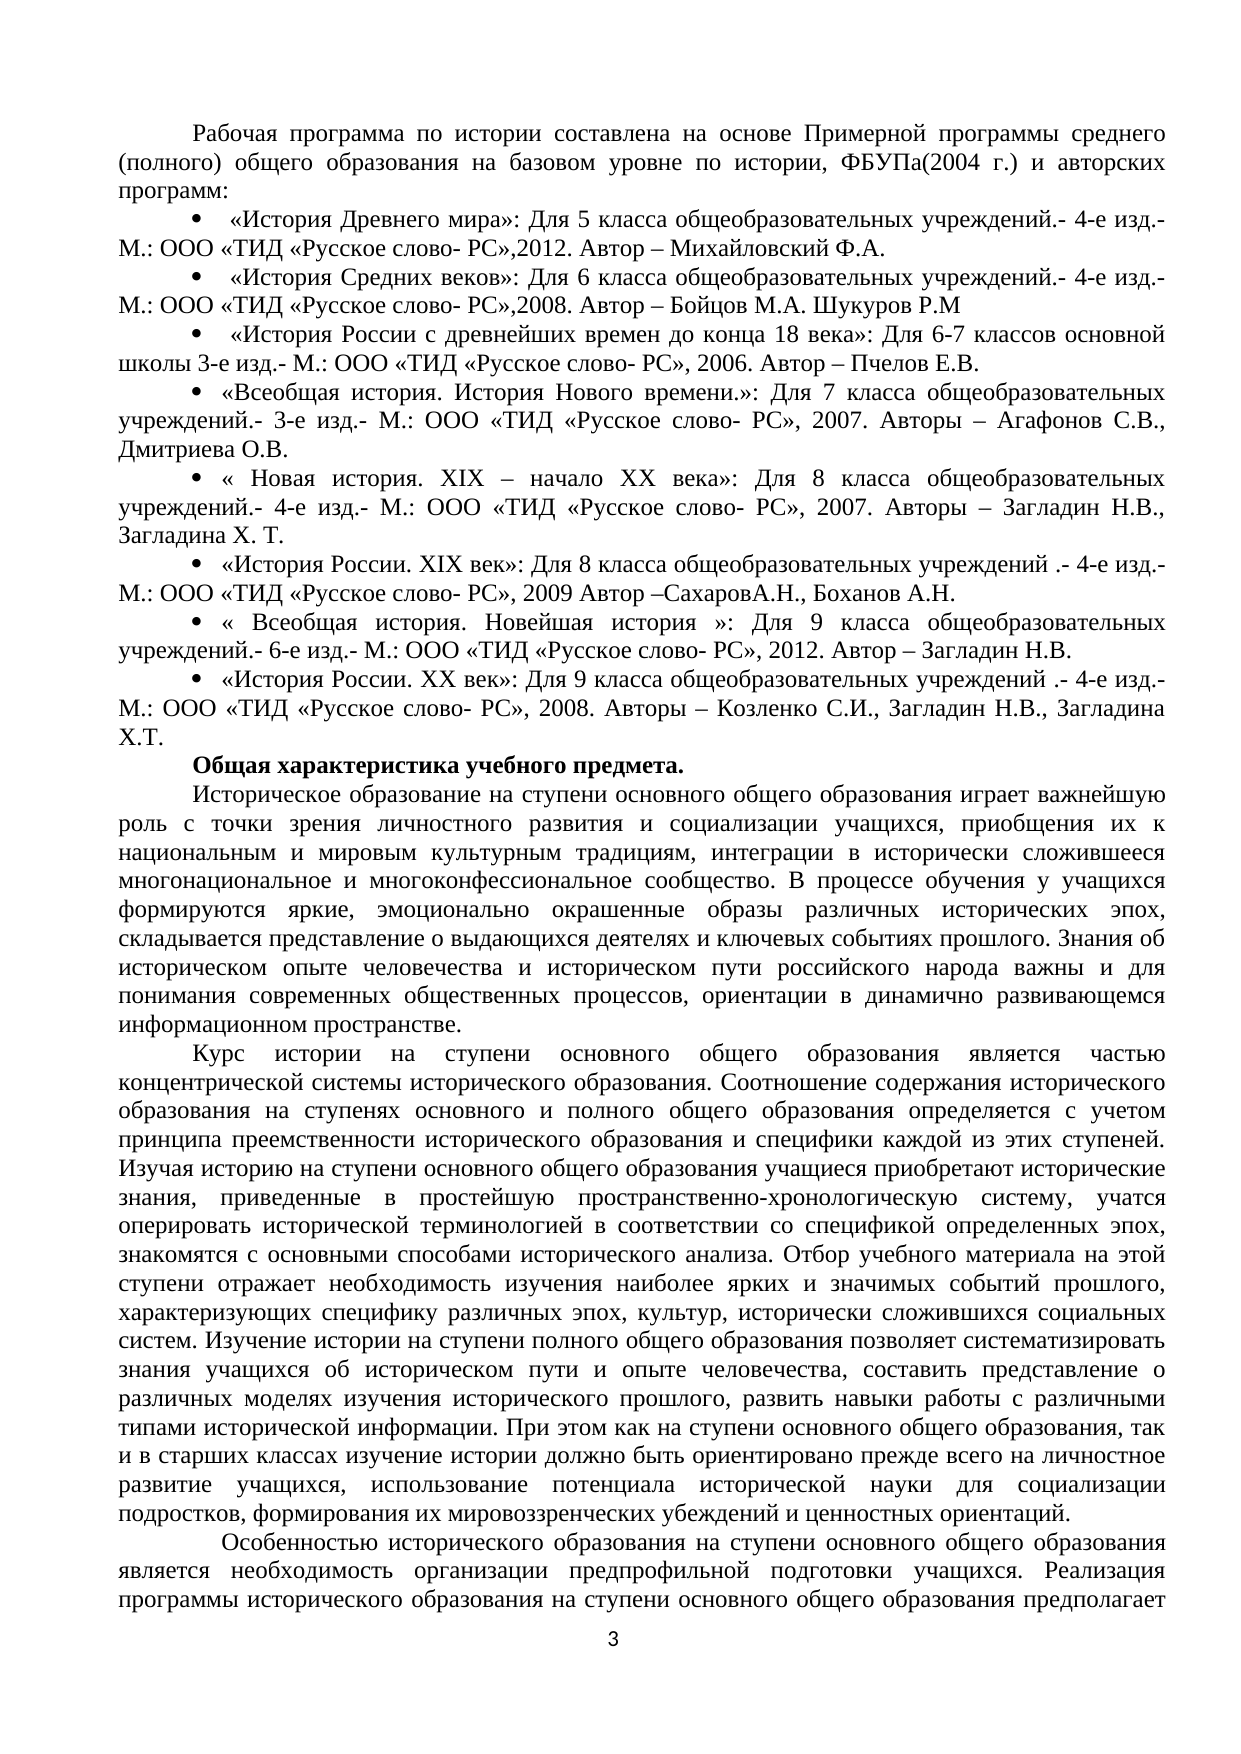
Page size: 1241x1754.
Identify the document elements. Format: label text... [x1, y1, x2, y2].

list «Всеобщая история. История Нового времени.»: Для 7 класса общеобразовательных учреждений.- 3-е изд.- М.: ООО «ТИД «Русское слово- РС», 2007. Авторы – Агафонов С.В., Дмитриева О.В. [118, 377, 1167, 463]
list «История России. XX век»: Для 9 класса общеобразовательных учреждений .- 4-е изд.- М.: ООО «ТИД «Русское слово- РС», 2008. Авторы – Козленко С.И., Загладин Н.В., Загладина Х.Т. [118, 664, 1167, 751]
list Рабочая программа по истории составлена на основе Примерной программы среднего (полного) общего образования на базовом уровне по истории, ФБУПа(2004 г.) и авторских программ: [118, 118, 1167, 204]
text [118, 1527, 1167, 1613]
list «История Средних веков»: Для 6 класса общеобразовательных учреждений.- 4-е изд.- М.: ООО «ТИД «Русское слово- РС»,2008. Автор – Бойцов М.А. Шукуров Р.М [118, 262, 1167, 319]
list «История России с древнейших времен до конца 18 века»: Для 6-7 классов основной школы 3-е изд.- М.: ООО «ТИД «Русское слово- РС», 2006. Автор – Пчелов Е.В. [118, 319, 1167, 377]
list «История Древнего мира»: Для 5 класса общеобразовательных учреждений.- 4-е изд.- М.: ООО «ТИД «Русское слово- РС»,2012. Автор – Михайловский Ф.А. [118, 204, 1167, 262]
list « Новая история. XIX – начало XX века»: Для 8 класса общеобразовательных учреждений.- 4-е изд.- М.: ООО «ТИД «Русское слово- РС», 2007. Авторы – Загладин Н.В., Загладина Х. Т. [118, 463, 1167, 549]
text Курс истории на ступени основного общего образования является частью концентрической системы исторического образования. Соотношение содержания исторического образования на ступенях основного и полного общего образования определяется с учетом принципа преемственности исторического образования и специфики каждой из этих ступеней. Изучая историю на ступени основного общего образования учащиеся приобретают исторические знания, приведенные в простейшую пространственно-хронологическую систему, учатся оперировать исторической терминологией в соответствии со спецификой определенных эпох, знакомятся с основными способами исторического анализа. Отбор учебного материала на этой ступени отражает необходимость изучения наиболее ярких и значимых событий прошлого, характеризующих специфику различных эпох, культур, исторически сложившихся социальных систем. Изучение истории на ступени полного общего образования позволяет систематизировать знания учащихся об историческом пути и опыте человечества, составить представление о различных моделях изучения исторического прошлого, развить навыки работы с различными типами исторической информации. При этом как на ступени основного общего образования, так и в старших классах изучение истории должно быть ориентировано прежде всего на личностное развитие учащихся, использование потенциала исторической науки для социализации подростков, формирования их мировоззренческих убеждений и ценностных ориентаций. [118, 1038, 1167, 1527]
list «История России. XIX век»: Для 8 класса общеобразовательных учреждений .- 4-е изд.- М.: ООО «ТИД «Русское слово- РС», 2009 Автор –СахаровА.Н., Боханов А.Н. [118, 549, 1167, 607]
text Историческое образование на ступени основного общего образования играет важнейшую роль с точки зрения личностного развития и социализации учащихся, приобщения их к национальным и мировым культурным традициям, интеграции в исторически сложившееся многонациональное и многоконфессиональное сообщество. В процессе обучения у учащихся формируются яркие, эмоционально окрашенные образы различных исторических эпох, складывается представление о выдающихся деятелях и ключевых событиях прошлого. Знания об историческом опыте человечества и историческом пути российского народа важны и для понимания современных общественных процессов, ориентации в динамично развивающемся информационном пространстве. [118, 779, 1167, 1038]
list « Всеобщая история. Новейшая история »: Для 9 класса общеобразовательных учреждений.- 6-е изд.- М.: ООО «ТИД «Русское слово- РС», 2012. Автор – Загладин Н.В. [118, 607, 1167, 664]
text Общая характеристика учебного предмета. [118, 751, 1167, 779]
